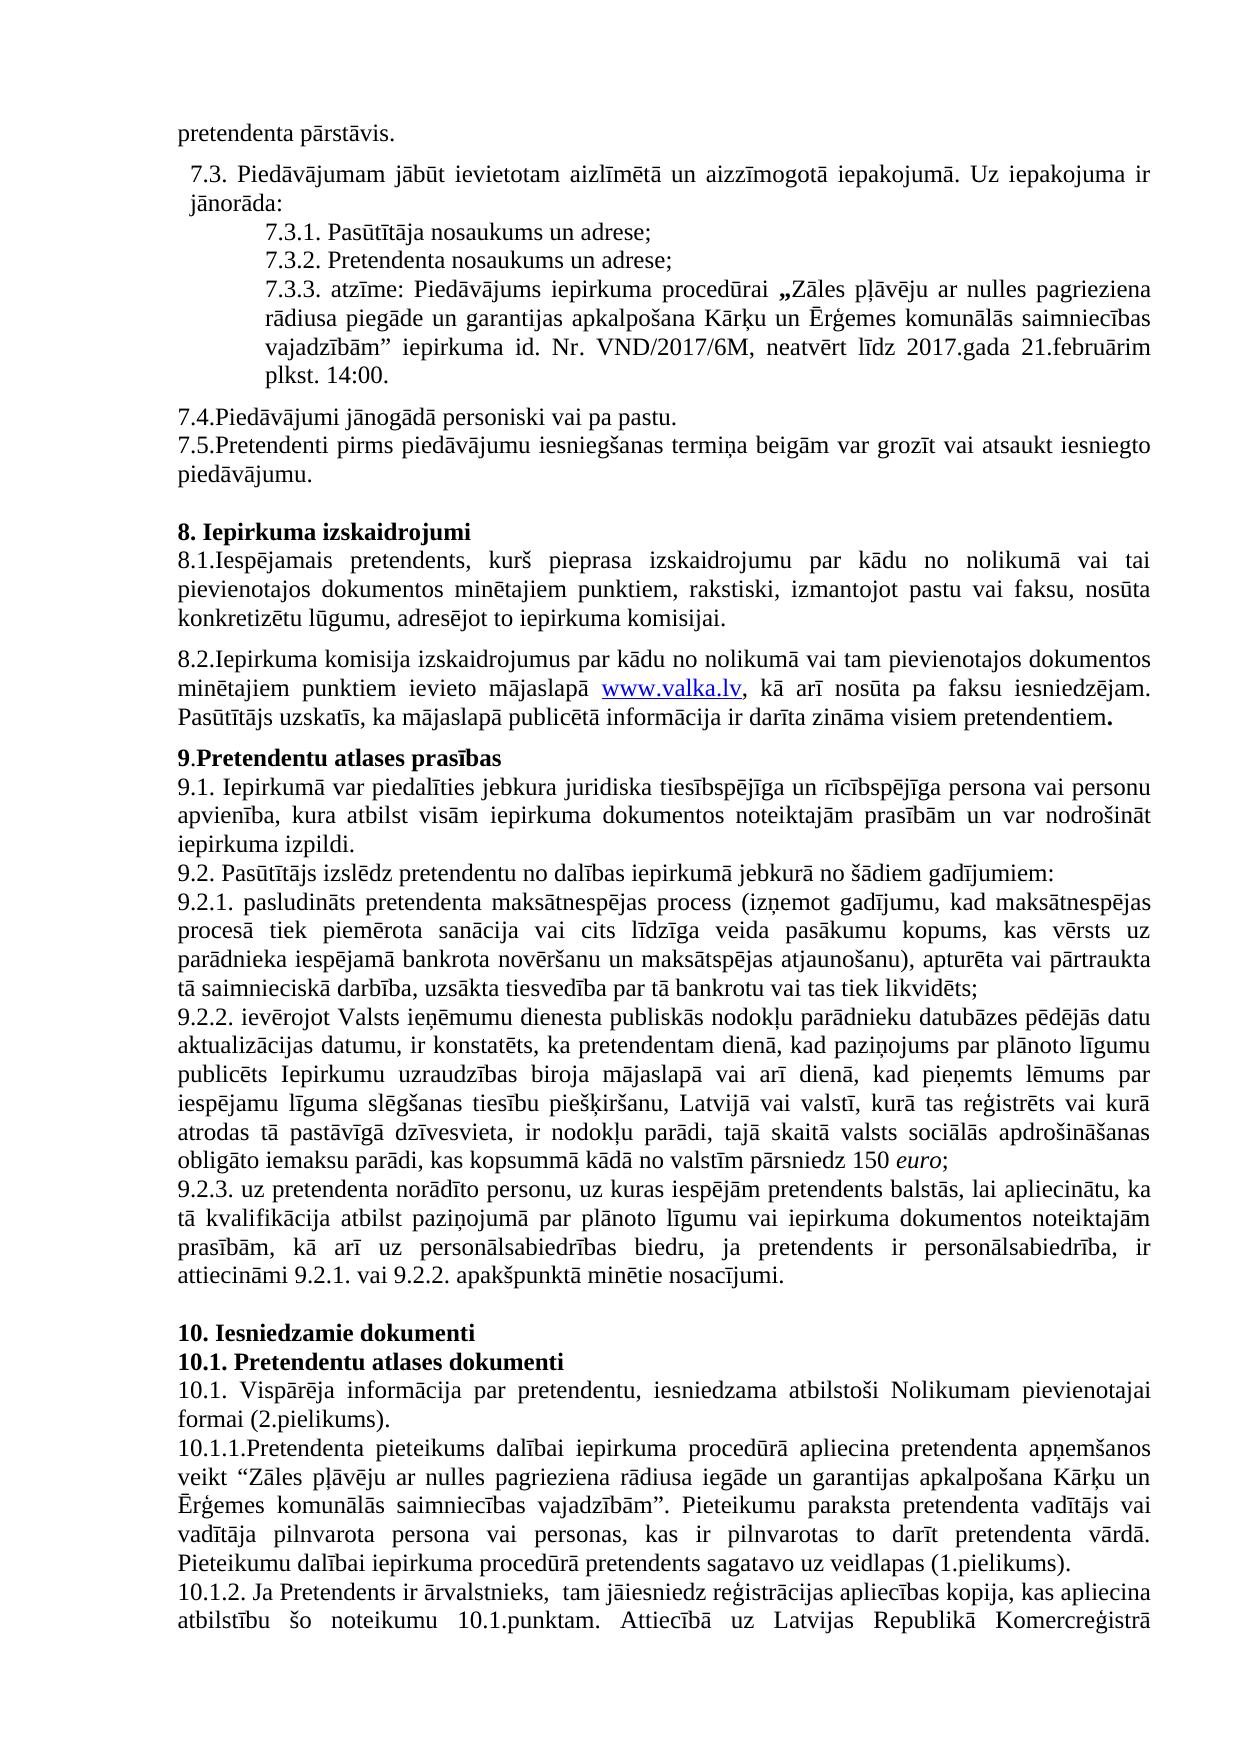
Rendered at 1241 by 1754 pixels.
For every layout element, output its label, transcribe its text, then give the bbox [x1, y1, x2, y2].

text 10.1. Pretendentu atlases dokumenti [177, 1347, 1152, 1376]
text 7.4.Piedāvājumi jānogādā personiski vai pa pastu. [177, 402, 1152, 431]
text 9.2. Pasūtītājs izslēdz pretendentu no dalības iepirkumā jebkurā no šādiem gadījumiem: [177, 858, 1152, 887]
text 9.Pretendentu atlases prasības [177, 743, 1152, 772]
text 7.5.Pretendenti pirms piedāvājumu iesniegšanas termiņa beigām var grozīt vai atsaukt iesniegto piedāvājumu. [177, 431, 1152, 488]
text 10.1.1.Pretendenta dalībai iepirkuma procedūrā apliecina pretendenta apņemšanos veikt “Zāles pļāvēju ar nulles pagrieziena rādiusa iegāde un garantijas apkalpošana Kārķu un Ērģemes komunālās saimniecības vajadzībām”. Pieteikumu paraksta pretendenta vadītājs vai vadītāja pilnvarota persona vai personas, kas ir pilnvarotas to darīt pretendenta vārdā. Pieteikumu dalībai iepirkuma procedūrā pretendents sagatavo uz veidlapas (1.pielikums). [177, 1433, 1152, 1577]
text 8. Iepirkuma izskaidrojumi [177, 517, 1152, 546]
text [177, 118, 1152, 147]
text 10. Iesniedzamie dokumenti [177, 1318, 1152, 1347]
text 8.2.Iepirkuma komisija izskaidrojumus par kādu no nolikumā vai tam pievienotajos dokumentos minētajiem punktiem ievieto mājaslapā www.valka.lv, kā arī nosūta pa faksu iesniedzējam. Pasūtītājs uzskatīs, ka mājaslapā publicētā informācija ir darīta zināma visiem pretendentiem. [177, 644, 1152, 731]
text 8.1.Iespējamais pretendents, kurš pieprasa izskaidrojumu par kādu no nolikumā vai tai pievienotajos dokumentos minētajiem punktiem, rakstiski, izmantojot pastu vai , nosūta konkretizētu , adresējot to iepirkuma komisijai. [177, 546, 1152, 632]
text 7.3.3. atzīme: Piedāvājums iepirkuma procedūrai „Zāles pļāvēju ar nulles pagrieziena rādiusa piegāde un garantijas apkalpošana Kārķu un Ērģemes komunālās saimniecības vajadzībām” iepirkuma id. Nr. VND/2017/6M, neatvērt līdz 2017.gada 21.februārim plkst. 14:00. [265, 274, 1152, 389]
text 9.2.2. ievērojot Valsts ieņēmumu dienesta publiskās nodokļu parādnieku datubāzes pēdējās datu aktualizācijas datumu, ir konstatēts, ka pretendentam dienā, kad paziņojums par plānoto līgumu publicēts Iepirkumu uzraudzības biroja mājaslapā vai arī dienā, kad pieņemts lēmums par iespējamu līguma slēgšanas tiesību piešķiršanu, Latvijā vai valstī, kurā tas reģistrēts vai kurā atrodas tā pastāvīgā dzīvesvieta, ir nodokļu parādi, tajā skaitā valsts sociālās apdrošināšanas obligāto iemaksu parādi, kas kopsummā kādā no valstīm pārsniedz 150 euro; [177, 1002, 1152, 1174]
text 7.3. Piedāvājumam jābūt ievietotam aizlīmētā un aizzīmogotā iepakojumā. Uz iepakojuma ir jānorāda: [190, 159, 1152, 217]
text 9.2.1. pasludināts pretendenta maksātnespējas process (izņemot gadījumu, kad maksātnespējas procesā tiek piemērota sanācija vai cits līdzīga veida pasākumu kopums, kas vērsts uz parādnieka iespējamā bankrota novēršanu un maksātspējas atjaunošanu), apturēta vai pārtraukta tā saimnieciskā darbība, uzsākta tiesvedība par tā bankrotu vai tas tiek likvidēts; [177, 887, 1152, 1002]
text 10.1. Vispārēja informācija par pretendentu, iesniedzama atbilstoši Nolikumam pievienotajai formai (2.pielikums). [177, 1376, 1152, 1433]
text 9.2.3. uz pretendenta norādīto personu, uz kuras iespējām pretendents balstās, lai apliecinātu, ka tā kvalifikācija atbilst paziņojumā par plānoto līgumu vai iepirkuma dokumentos noteiktajām prasībām, kā arī uz personālsabiedrības biedru, ja pretendents ir personālsabiedrība, ir attiecināmi 9.2.1. vai 9.2.2. apakšpunktā minētie nosacījumi. [177, 1174, 1152, 1289]
text 9.1. Iepirkumā var piedalīties jebkura juridiska tiesībspējīga un rīcībspējīga persona vai personu apvienība, kura atbilst visām iepirkuma dokumentos noteiktajām prasībām un var nodrošināt iepirkuma izpildi. [177, 772, 1152, 858]
text . Pasūtītāja nosaukums un adrese; [265, 217, 1152, 246]
text . Pretendenta nosaukums un adrese; [265, 246, 1152, 274]
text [177, 1577, 1152, 1634]
